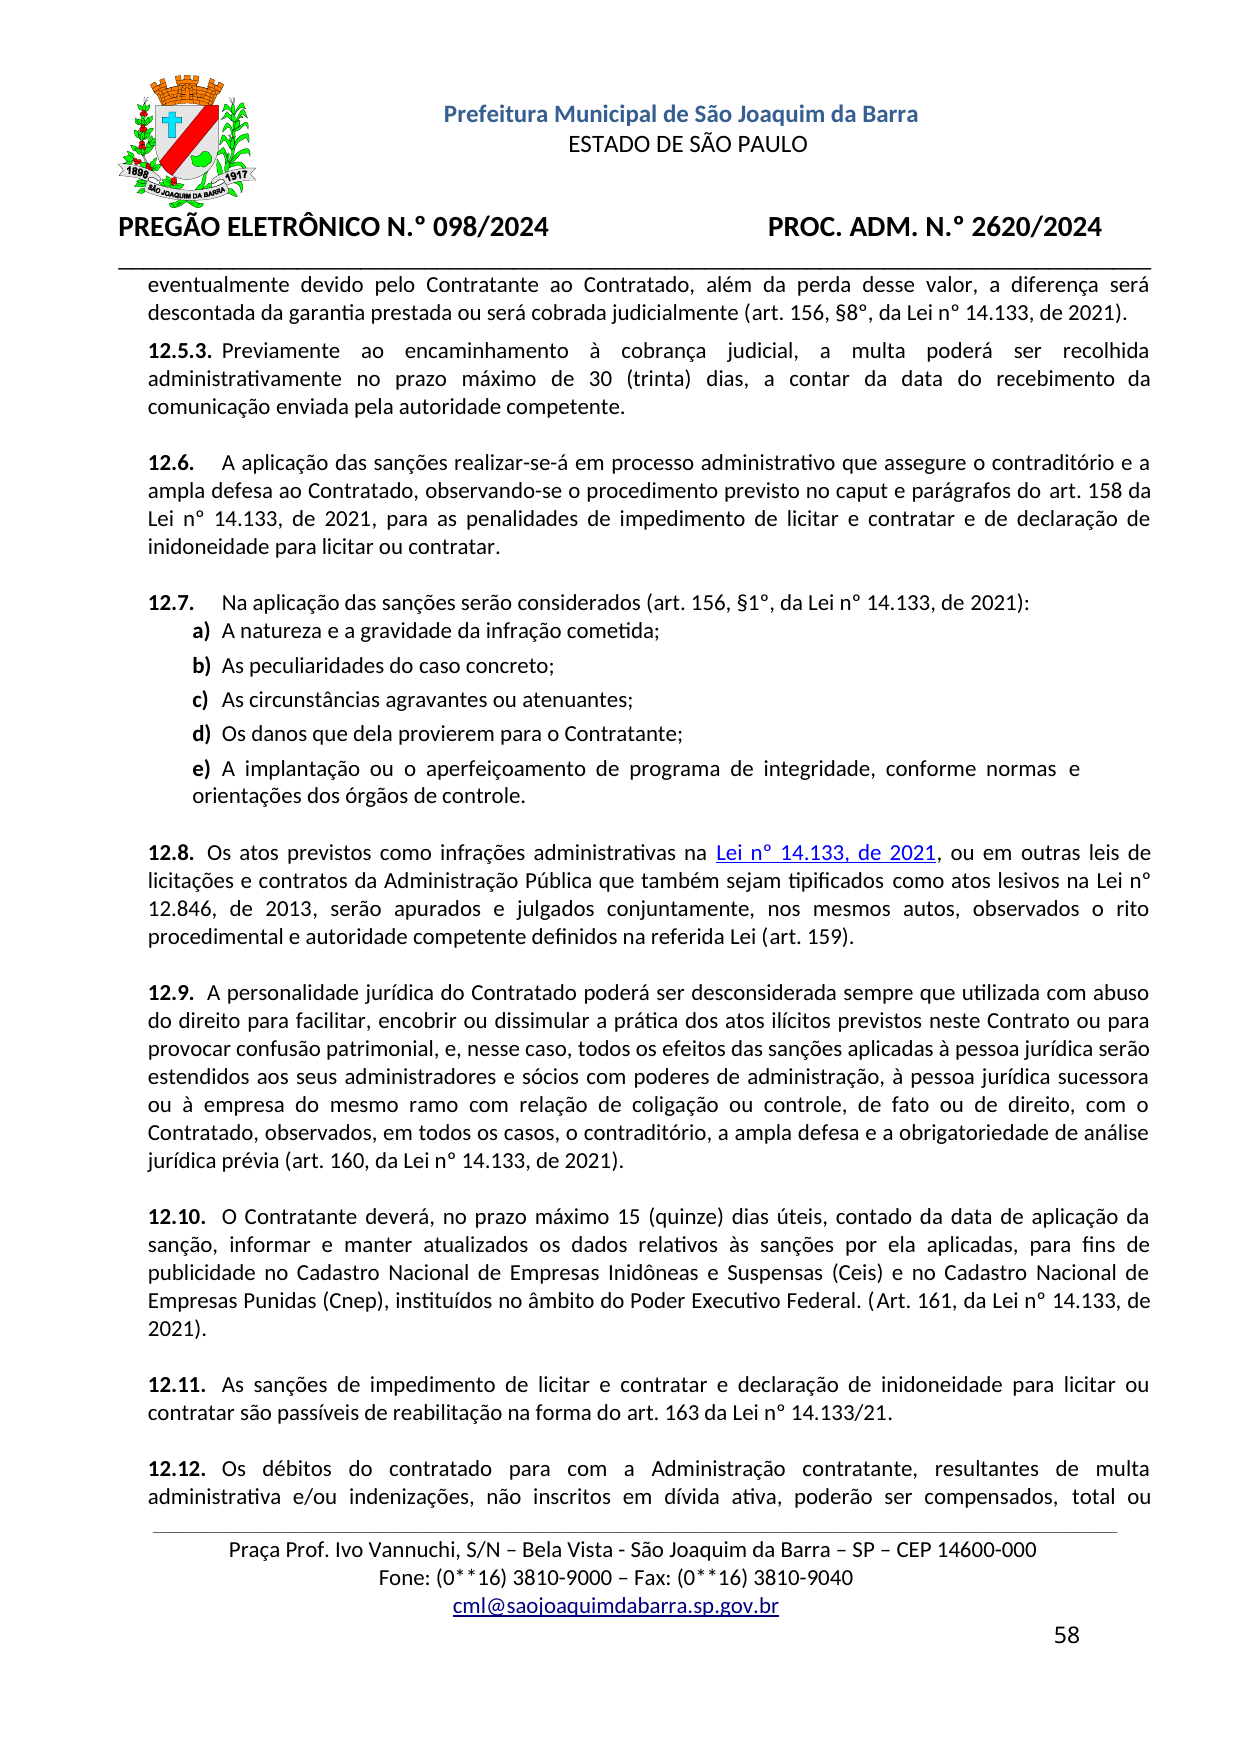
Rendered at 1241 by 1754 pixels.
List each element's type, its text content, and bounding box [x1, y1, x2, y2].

list A implantação ou o aperfeiçoamento de programa de integridade, conforme normas e orientações dos órgãos de controle. [192, 754, 1080, 810]
list O Contratante deverá, no prazo máximo 15 (quinze) dias úteis, contado da data de aplicação da sanção, informar e manter atualizados os dados relativos às sanções por ela aplicadas, para fins de publicidade no Cadastro Nacional de Empresas Inidôneas e Suspensas (Ceis) e no Cadastro Nacional de Empresas Punidas (Cnep), instituídos no âmbito do Poder Executivo Federal. (Art. 161, da Lei nº 14.133, de 2021). [148, 1202, 1151, 1342]
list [148, 270, 1151, 326]
list A personalidade jurídica do Contratado poderá ser desconsiderada sempre que utilizada com abuso do direito para facilitar, encobrir ou dissimular a prática dos atos ilícitos previstos neste Contrato ou para provocar confusão patrimonial, e, nesse caso, todos os efeitos das sanções aplicadas à pessoa jurídica serão estendidos aos seus administradores e sócios com poderes de administração, à pessoa jurídica sucessora ou à empresa do mesmo ramo com relação de coligação ou controle, de fato ou de direito, com o Contratado, observados, em todos os casos, o contraditório, a ampla defesa e a obrigatoriedade de análise jurídica prévia (art. 160, da Lei nº 14.133, de 2021). [148, 978, 1151, 1174]
list Previamente ao encaminhamento à cobrança judicial, a multa poderá ser recolhida administrativamente no prazo máximo de 30 (trinta) dias, a contar da data do recebimento da comunicação enviada pela autoridade competente. [148, 336, 1151, 420]
list Os danos que dela provierem para o Contratante; [192, 719, 1080, 747]
list A natureza e a gravidade da infração cometida; [192, 617, 1080, 644]
list As peculiaridades do caso concreto; [192, 651, 1080, 679]
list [148, 1454, 1151, 1510]
list Os atos previstos como infrações administrativas na Lei nº 14.133, de 2021, ou em outras leis de licitações e contratos da Administração Pública que também sejam tipificados como atos lesivos na Lei nº 12.846, de 2013, serão apurados e julgados conjuntamente, nos mesmos autos, observados o rito procedimental e autoridade competente definidos na referida Lei (art. 159). [148, 838, 1151, 950]
list As sanções de impedimento de licitar e contratar e declaração de inidoneidade para licitar ou contratar são passíveis de reabilitação na forma do art. 163 da Lei nº 14.133/21. [148, 1370, 1151, 1426]
list Na aplicação das sanções serão considerados (art. 156, §1º, da Lei nº 14.133, de 2021): [148, 588, 1151, 617]
list As circunstâncias agravantes ou atenuantes; [192, 685, 1080, 713]
list A aplicação das sanções realizar-se-á em processo administrativo que assegure o contraditório e a ampla defesa ao Contratado, observando-se o procedimento previsto no caput e parágrafos do art. 158 da Lei nº 14.133, de 2021, para as penalidades de impedimento de licitar e contratar e de declaração de inidoneidade para licitar ou contratar. [148, 448, 1151, 561]
